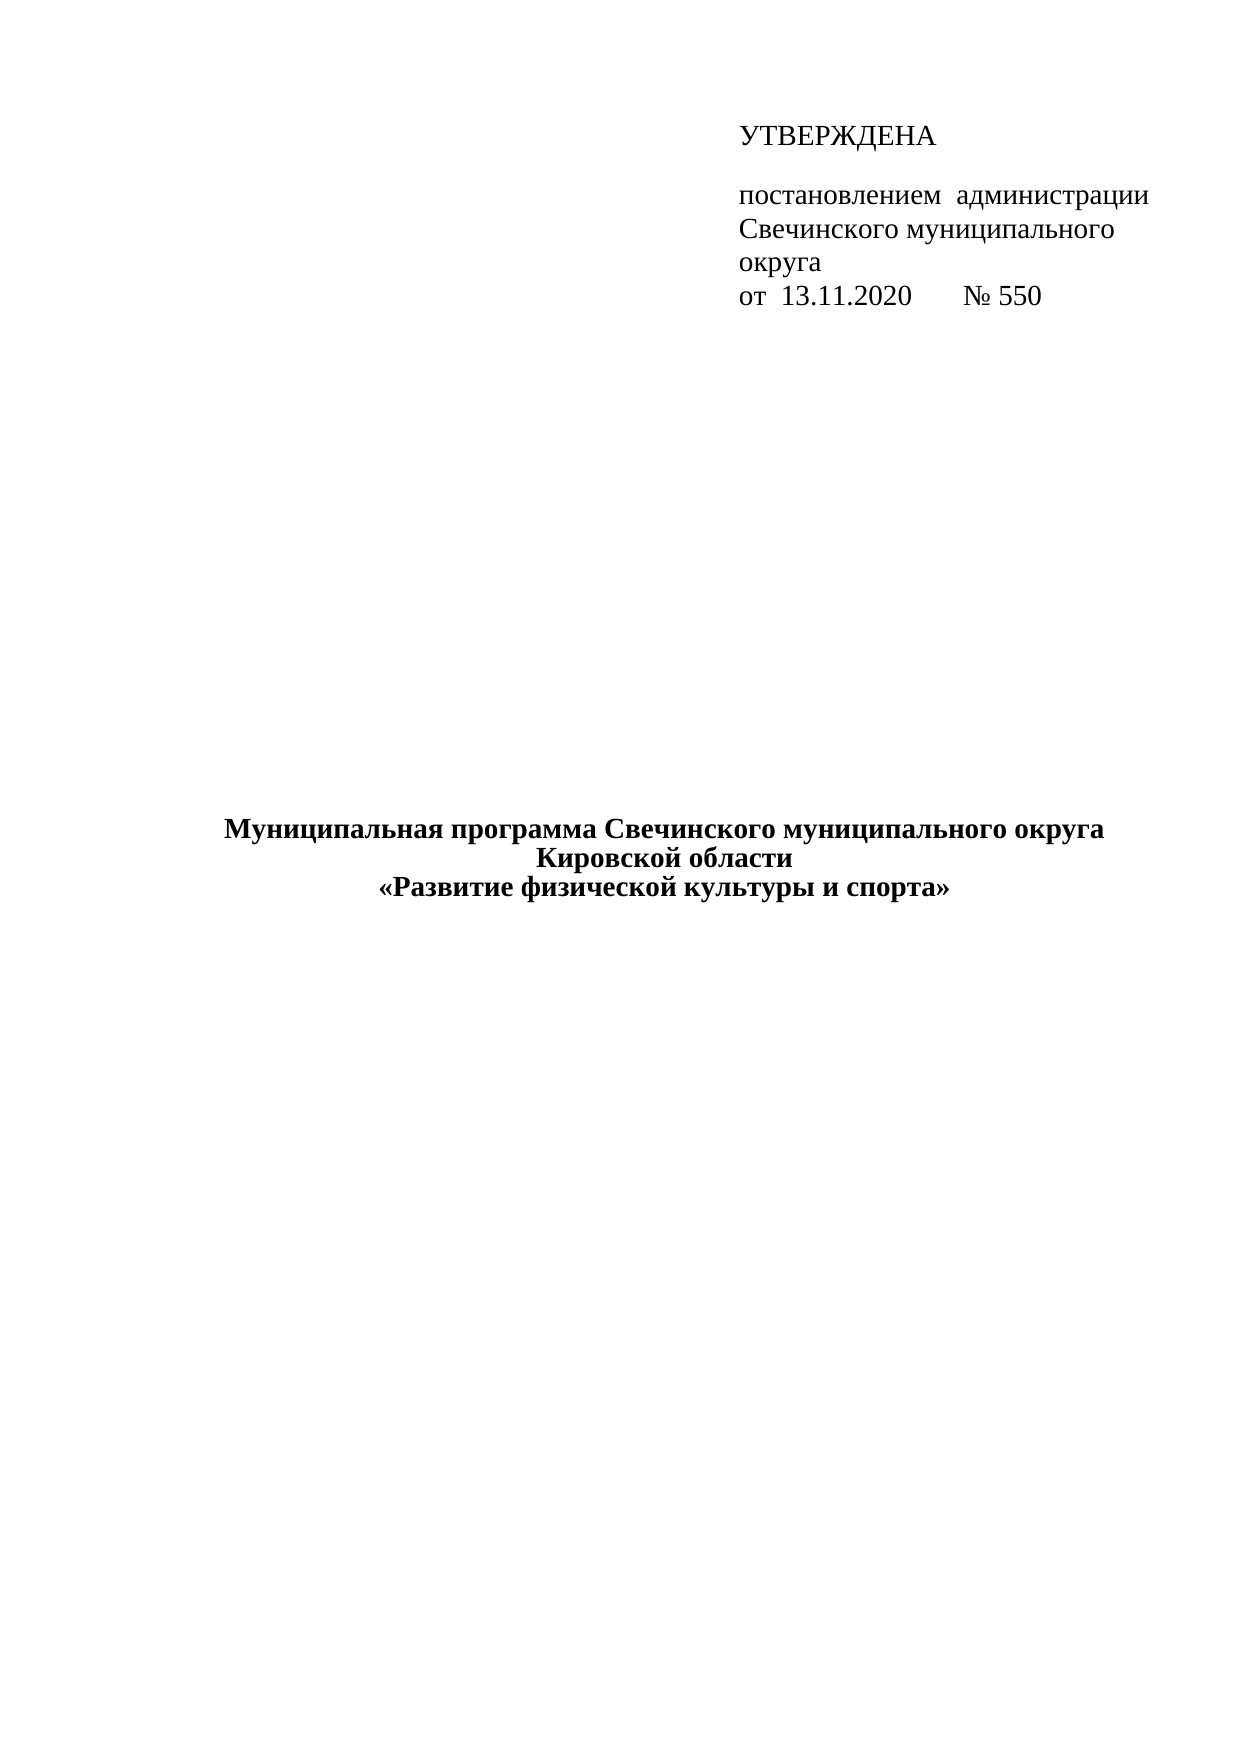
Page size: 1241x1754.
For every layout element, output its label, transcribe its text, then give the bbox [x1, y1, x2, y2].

text УТВЕРЖДЕНА [739, 118, 1151, 152]
title от 13.11.2020 № 550 [739, 278, 1151, 312]
text постановлением администрации [739, 177, 1151, 211]
text Свечинского муниципального округа [739, 211, 1151, 278]
title Муниципальная программа Свечинского муниципального округа Кировской области [177, 815, 1152, 873]
title «Развитие физической культуры и спорта» [177, 873, 1152, 902]
